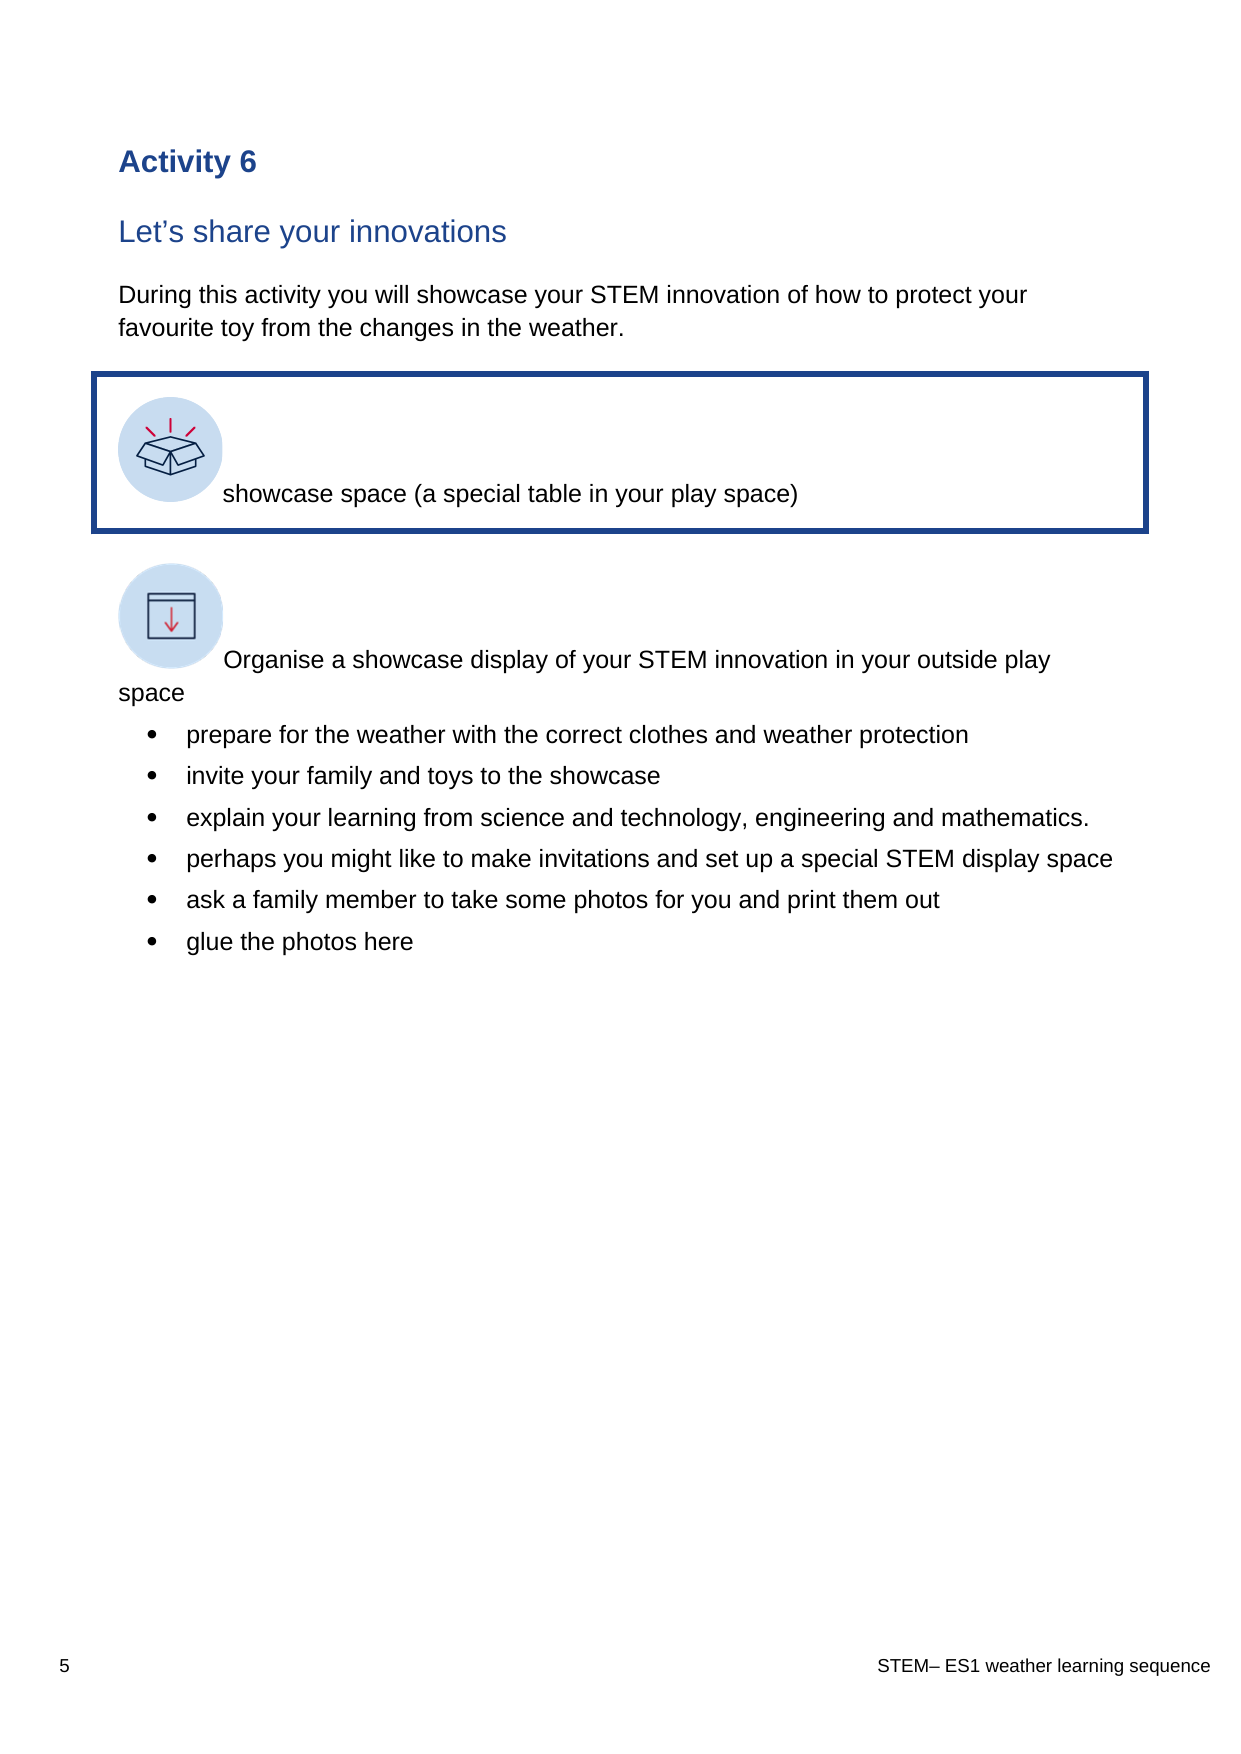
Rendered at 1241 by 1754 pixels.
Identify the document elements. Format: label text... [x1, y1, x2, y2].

subtitle Activity 6 [118, 143, 1122, 179]
text Organise a showcase display of your STEM innovation in your outside play space [118, 564, 1122, 707]
list explain your learning from science and technology, engineering and mathematics. [148, 803, 1122, 831]
picture [118, 563, 224, 669]
picture [118, 397, 223, 502]
text showcase space (a special table in your play space) [97, 377, 1143, 528]
list prepare for the weather with the correct clothes and weather protection [148, 720, 1122, 748]
text During this activity you will showcase your STEM innovation of how to protect your favourite toy from the changes in the weather. [118, 280, 1122, 342]
subtitle Let’s share your innovations [118, 213, 1122, 249]
list perhaps you might like to make invitations and set up a special STEM display space [148, 844, 1122, 873]
list glue the photos here [148, 927, 1122, 956]
list ask a family member to take some photos for you and print them out [148, 886, 1122, 914]
list invite your family and toys to the showcase [148, 761, 1122, 790]
